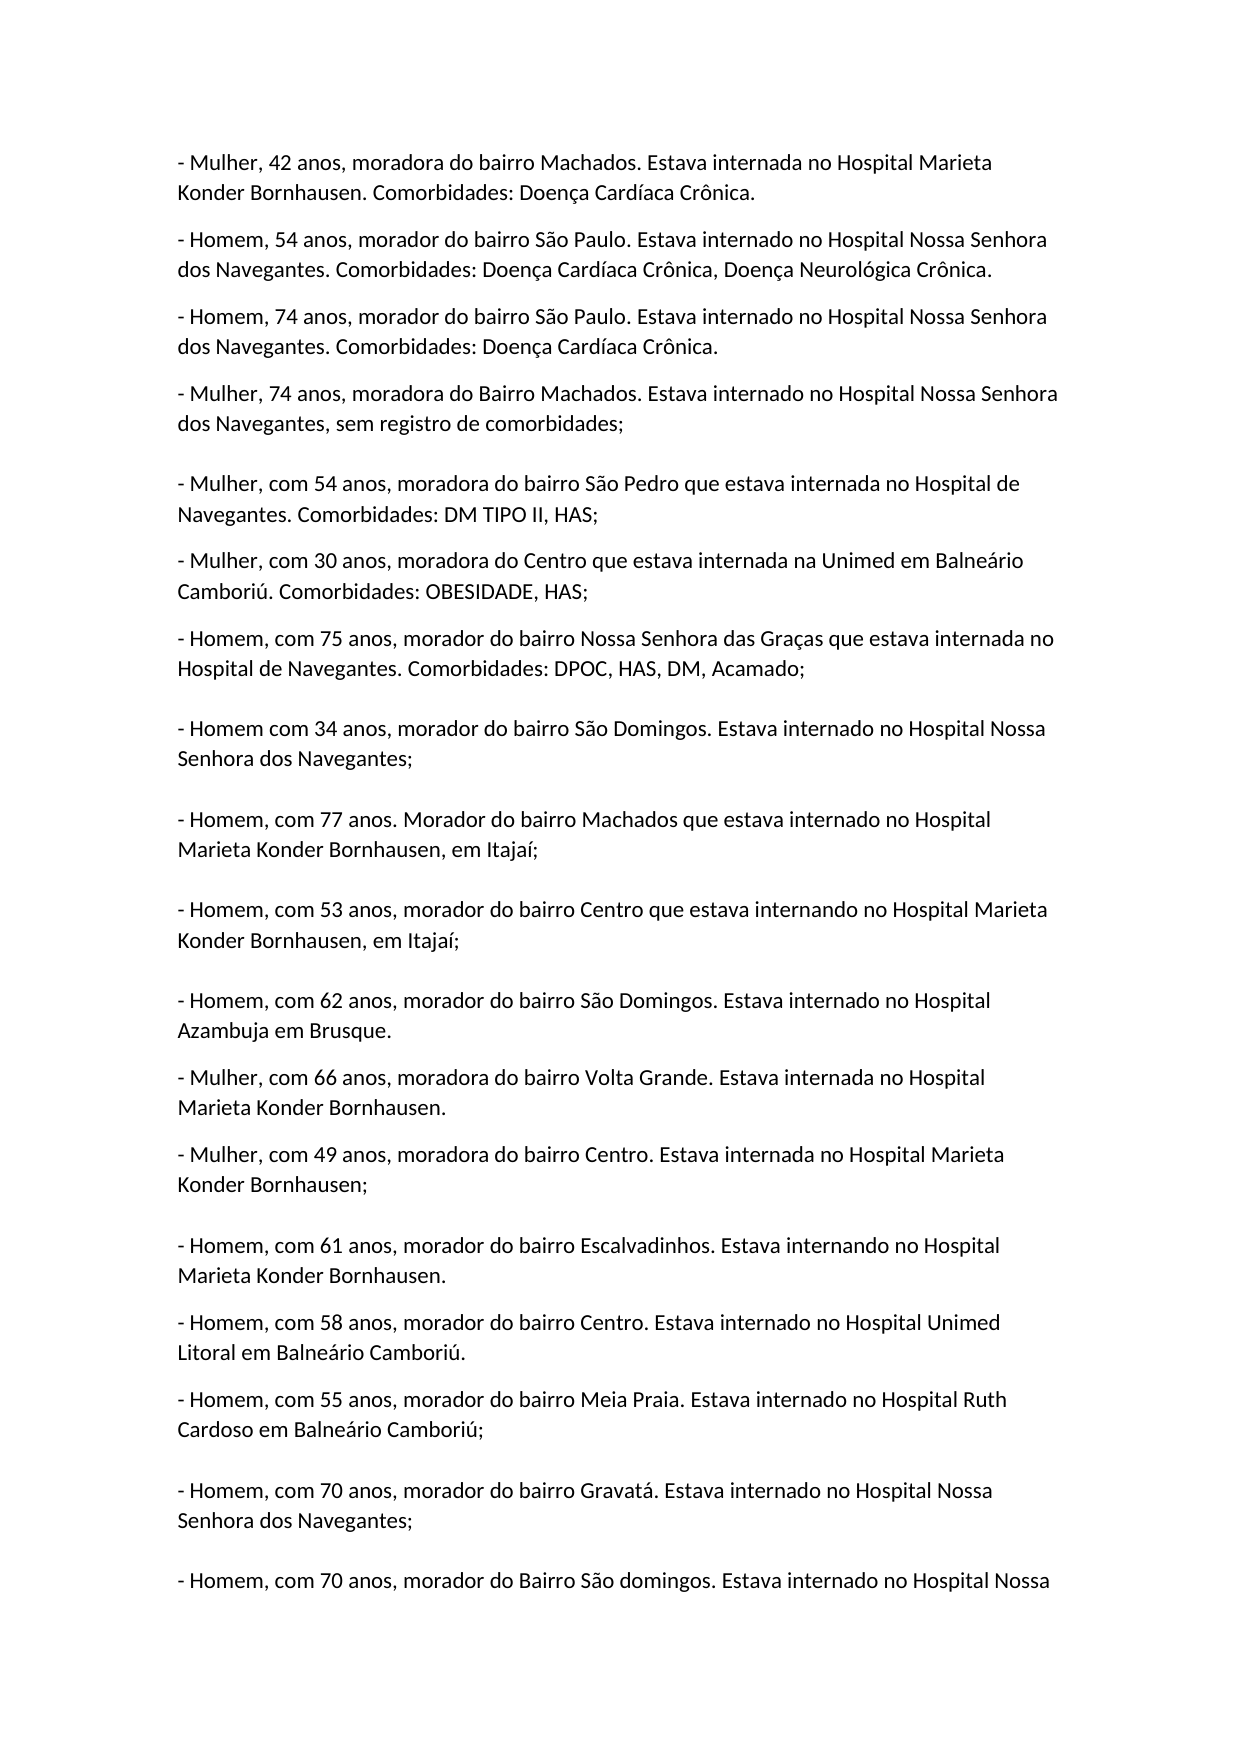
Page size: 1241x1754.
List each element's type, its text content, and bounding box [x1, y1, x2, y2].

text - Mulher, com 49 anos, moradora do bairro Centro. Estava internada no Hospital Marieta Konder Bornhausen; - Homem, com 61 anos, morador do bairro Escalvadinhos. Estava internando no Hospital Marieta Konder Bornhausen. [177, 1140, 1063, 1289]
text - Homem, com 75 anos, morador do bairro Nossa Senhora das Graças que estava internada no Hospital de Navegantes. Comorbidades: DPOC, HAS, DM, Acamado; - Homem com 34 anos, morador do bairro São Domingos. Estava internado no Hospital Nossa Senhora dos Navegantes; - Homem, com 77 anos. Morador do bairro Machados que estava internado no Hospital Marieta Konder Bornhausen, em Itajaí; - Homem, com 53 anos, morador do bairro Centro que estava internando no Hospital Marieta Konder Bornhausen, em Itajaí; - Homem, com 62 anos, morador do bairro São Domingos. Estava internado no Hospital Azambuja em Brusque. [177, 624, 1063, 1044]
text - Homem, 54 anos, morador do bairro São Paulo. Estava internado no Hospital Nossa Senhora dos Navegantes. Comorbidades: Doença Cardíaca Crônica, Doença Neurológica Crônica. [177, 225, 1063, 283]
text - Homem, com 58 anos, morador do bairro Centro. Estava internado no Hospital Unimed Litoral em Balneário Camboriú. [177, 1308, 1063, 1366]
text - Homem, 74 anos, morador do bairro São Paulo. Estava internado no Hospital Nossa Senhora dos Navegantes. Comorbidades: Doença Cardíaca Crônica. [177, 302, 1063, 360]
text - Mulher, 42 anos, moradora do bairro Machados. Estava internada no Hospital Marieta Konder Bornhausen. Comorbidades: Doença Cardíaca Crônica. [177, 148, 1063, 206]
text - Mulher, com 66 anos, moradora do bairro Volta Grande. Estava internada no Hospital Marieta Konder Bornhausen. [177, 1063, 1063, 1121]
text - Mulher, 74 anos, moradora do Bairro Machados. Estava internado no Hospital Nossa Senhora dos Navegantes, sem registro de comorbidades; - Mulher, com 54 anos, moradora do bairro São Pedro que estava internada no Hospital de Navegantes. Comorbidades: DM TIPO II, HAS; [177, 379, 1063, 528]
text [177, 1385, 1063, 1594]
text - Mulher, com 30 anos, moradora do Centro que estava internada na Unimed em Balneário Camboriú. Comorbidades: OBESIDADE, HAS; [177, 547, 1063, 605]
